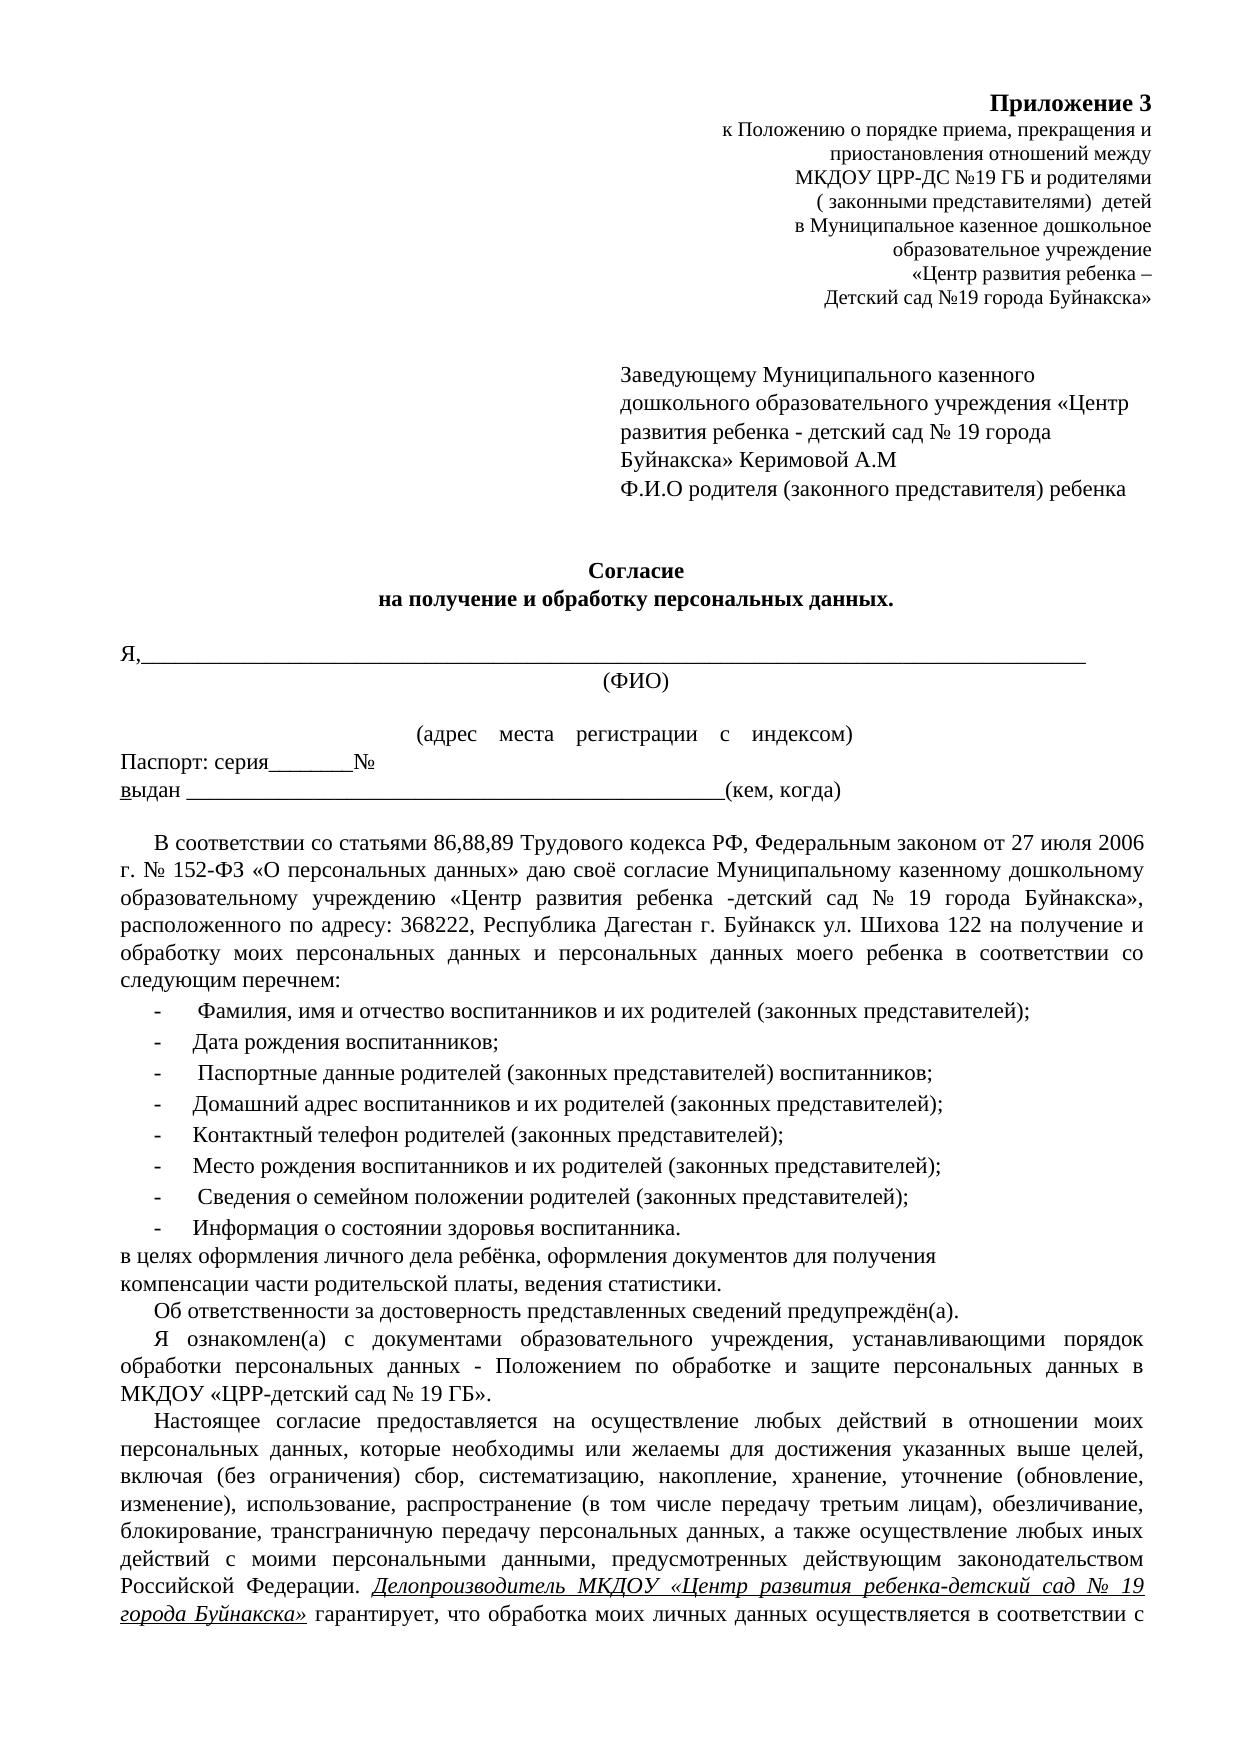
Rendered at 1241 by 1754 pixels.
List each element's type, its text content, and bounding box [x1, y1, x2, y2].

text Детский сад №19 города Буйнакска» [118, 285, 1152, 309]
text (адрес места регистрации с индексом) Паспорт: серия № выдан _______________________________________________(кем, когда) [120, 719, 854, 803]
text МКДОУ ЦРР-ДС №19 ГБ и родителями [118, 165, 1152, 189]
text Я ознакомлен(а) с документами образовательного учреждения, устанавливающими порядок обработки персональных данных - Положением по обработке и защите персональных данных в МКДОУ «ЦРР-детский сад № 19 ГБ». [120, 1324, 1145, 1407]
list Информация о состоянии здоровья воспитанника. [120, 1211, 1152, 1242]
list Фамилия, имя и отчество воспитанников и их родителей (законных представителей); [120, 993, 1152, 1024]
list Контактный телефон родителей (законных представителей); [120, 1117, 1152, 1148]
text приостановления отношений между [118, 141, 1152, 165]
list Домашний адрес воспитанников и их родителей (законных представителей); [120, 1086, 1152, 1117]
text Заведующему Муниципального казенного дошкольного образовательного учреждения «Центр развития ребенка - детский сад № 19 города Буйнакска» Керимовой А.М Ф.И.О родителя (законного представителя) ребенка [620, 359, 1152, 502]
text (ФИО) [120, 667, 1152, 694]
text на получение и обработку персональных данных. [120, 584, 1152, 612]
text Об ответственности за достоверность представленных сведений предупреждён(а). [120, 1297, 1152, 1324]
list Паспортные данные родителей (законных представителей) воспитанников; [120, 1055, 1152, 1086]
list Место рождения воспитанников и их родителей (законных представителей); [120, 1148, 1152, 1179]
list Дата рождения воспитанников; [120, 1024, 1152, 1055]
text Согласие [120, 557, 1152, 584]
text В соответствии со статьями 86,88,89 Трудового кодекса РФ, Федеральным законом от 27 июля 2006 г. № 152-ФЗ «О персональных данных» даю своё согласие Муниципальному казенному дошкольному образовательному учреждению «Центр развития ребенка -детский сад № 19 города Буйнакска», расположенного по адресу: 368222, Республика Дагестан г. Буйнакск ул. Шихова 122 на получение и обработку моих персональных данных и персональных данных моего ребенка в соответствии со следующим перечнем: [120, 828, 1145, 993]
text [120, 1407, 1145, 1627]
text в целях оформления личного дела ребёнка, оформления документов для получения компенсации части родительской платы, ведения статистики. [120, 1242, 1020, 1297]
list Сведения о семейном положении родителей (законных представителей); [120, 1179, 1152, 1211]
text в Муниципальное казенное дошкольное [118, 213, 1152, 237]
text «Центр развития ребенка – [118, 261, 1152, 285]
text образовательное учреждение [118, 237, 1152, 261]
text Приложение 3 [118, 88, 1152, 117]
text Я, ________________ [120, 639, 1152, 667]
text к Положению о порядке приема, прекращения и [118, 117, 1152, 141]
text ( законными представителями) детей [118, 189, 1152, 213]
